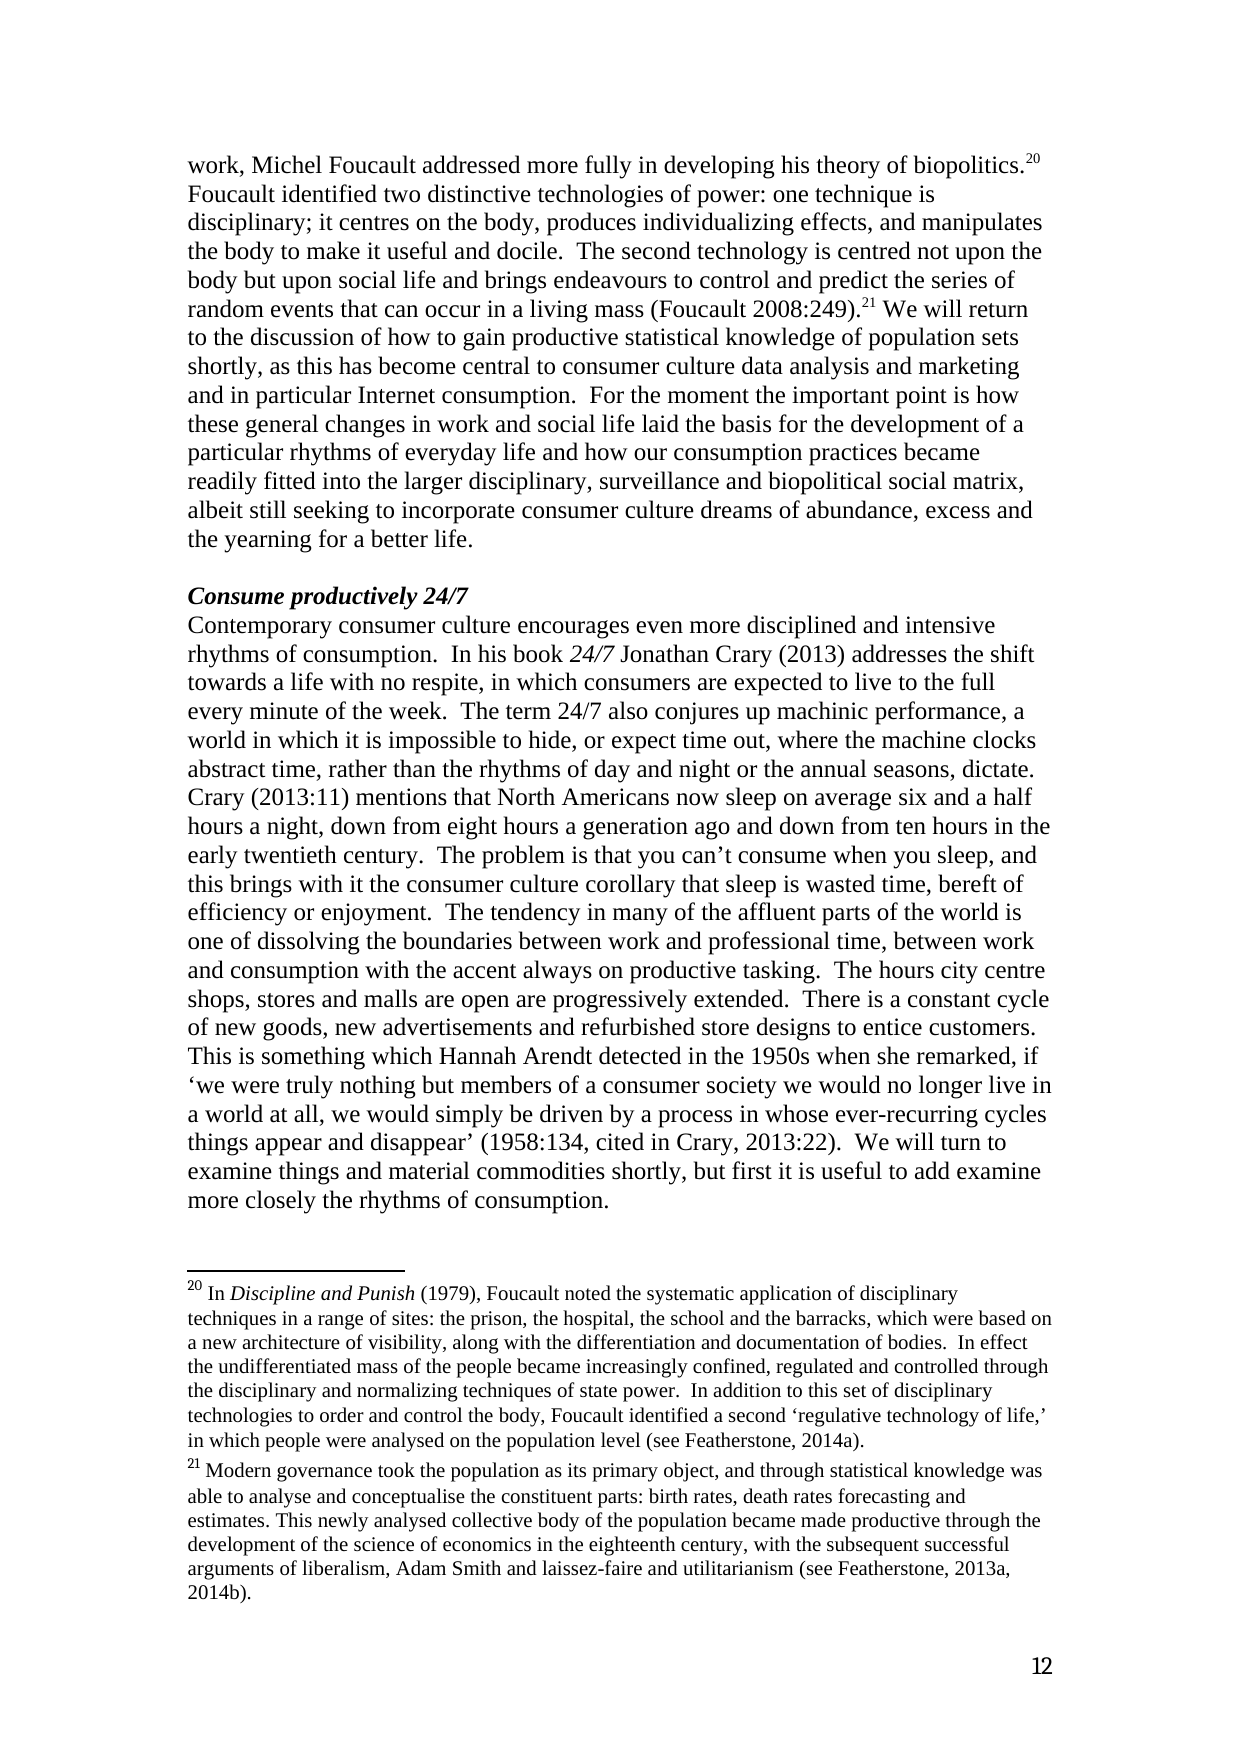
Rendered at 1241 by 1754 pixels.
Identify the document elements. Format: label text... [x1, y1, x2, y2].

text The ways in which workers were subject to capitalist discipline not just in the factory, but outside the workplace too, was noted in a book by Paul Lafargue, The Right to be Lazy (orig.1883). Lafargue (2011) argued that the working class had to overcome their passion for work, which he saw as leading to the exhaustion of their vital energies and creativity. Lafargue’s concerns about the spread of work discipline chime with the evidence provided by EP Thompson (1976) in an important essay ‘Time, Work Discipline and Industrial Capitalism,’ which points to the difficulties in establishing the work discipline and punctuality necessary for the factory system in eighteenth century England. Eventually clock-time became internalized with the workers engaging in self-surveillance and displaying a high degree of time consciousness. While EP Thompson sketched out the implications for the sphere of work, Michel Foucault addressed more fully in developing his theory of biopolitics. Foucault identified two distinctive technologies of power: one technique is disciplinary; it centres on the body, produces individualizing effects, and manipulates the body to make it useful and docile. The second technology is centred not upon the body but upon social life and brings endeavours to control and predict the series of random events that can occur in a living mass (Foucault 2008:249). We will return to the discussion of how to gain productive statistical knowledge of population sets shortly, as this has become central to consumer culture data analysis and marketing and in particular Internet consumption. For the moment the important point is how these general changes in work and social life laid the basis for the development of a particular rhythms of everyday life and how our consumption practices became readily fitted into the larger disciplinary, surveillance and biopolitical social matrix, albeit still seeking to incorporate consumer culture dreams of abundance, excess and the yearning for a better life. [187, 150, 1053, 552]
text Consume productively 24/7 [187, 581, 1053, 610]
text Contemporary consumer culture encourages even more disciplined and intensive rhythms of consumption. In his book 24/7 Jonathan Crary (2013) addresses the shift towards a life with no respite, in which consumers are expected to live to the full every minute of the week. The term 24/7 also conjures up machinic performance, a world in which it is impossible to hide, or expect time out, where the machine clocks abstract time, rather than the rhythms of day and night or the annual seasons, dictate. Crary (2013:11) mentions that North Americans now sleep on average six and a half hours a night, down from eight hours a generation ago and down from ten hours in the early twentieth century. The problem is that you can’t consume when you sleep, and this brings with it the consumer culture corollary that sleep is wasted time, bereft of efficiency or enjoyment. The tendency in many of the affluent parts of the world is one of dissolving the boundaries between work and professional time, between work and consumption with the accent always on productive tasking. The hours city centre shops, stores and malls are open are progressively extended. There is a constant cycle of new goods, new advertisements and refurbished store designs to entice customers. This is something which Hannah Arendt detected in the 1950s when she remarked, if ‘we were truly nothing but members of a consumer society we would no longer live in a world at all, we would simply be driven by a process in whose ever-recurring cycles things appear and disappear’ (1958:134, cited in Crary, 2013:22). We will turn to examine things and material commodities shortly, but first it is useful to add examine more closely the rhythms of consumption. [187, 610, 1053, 1214]
